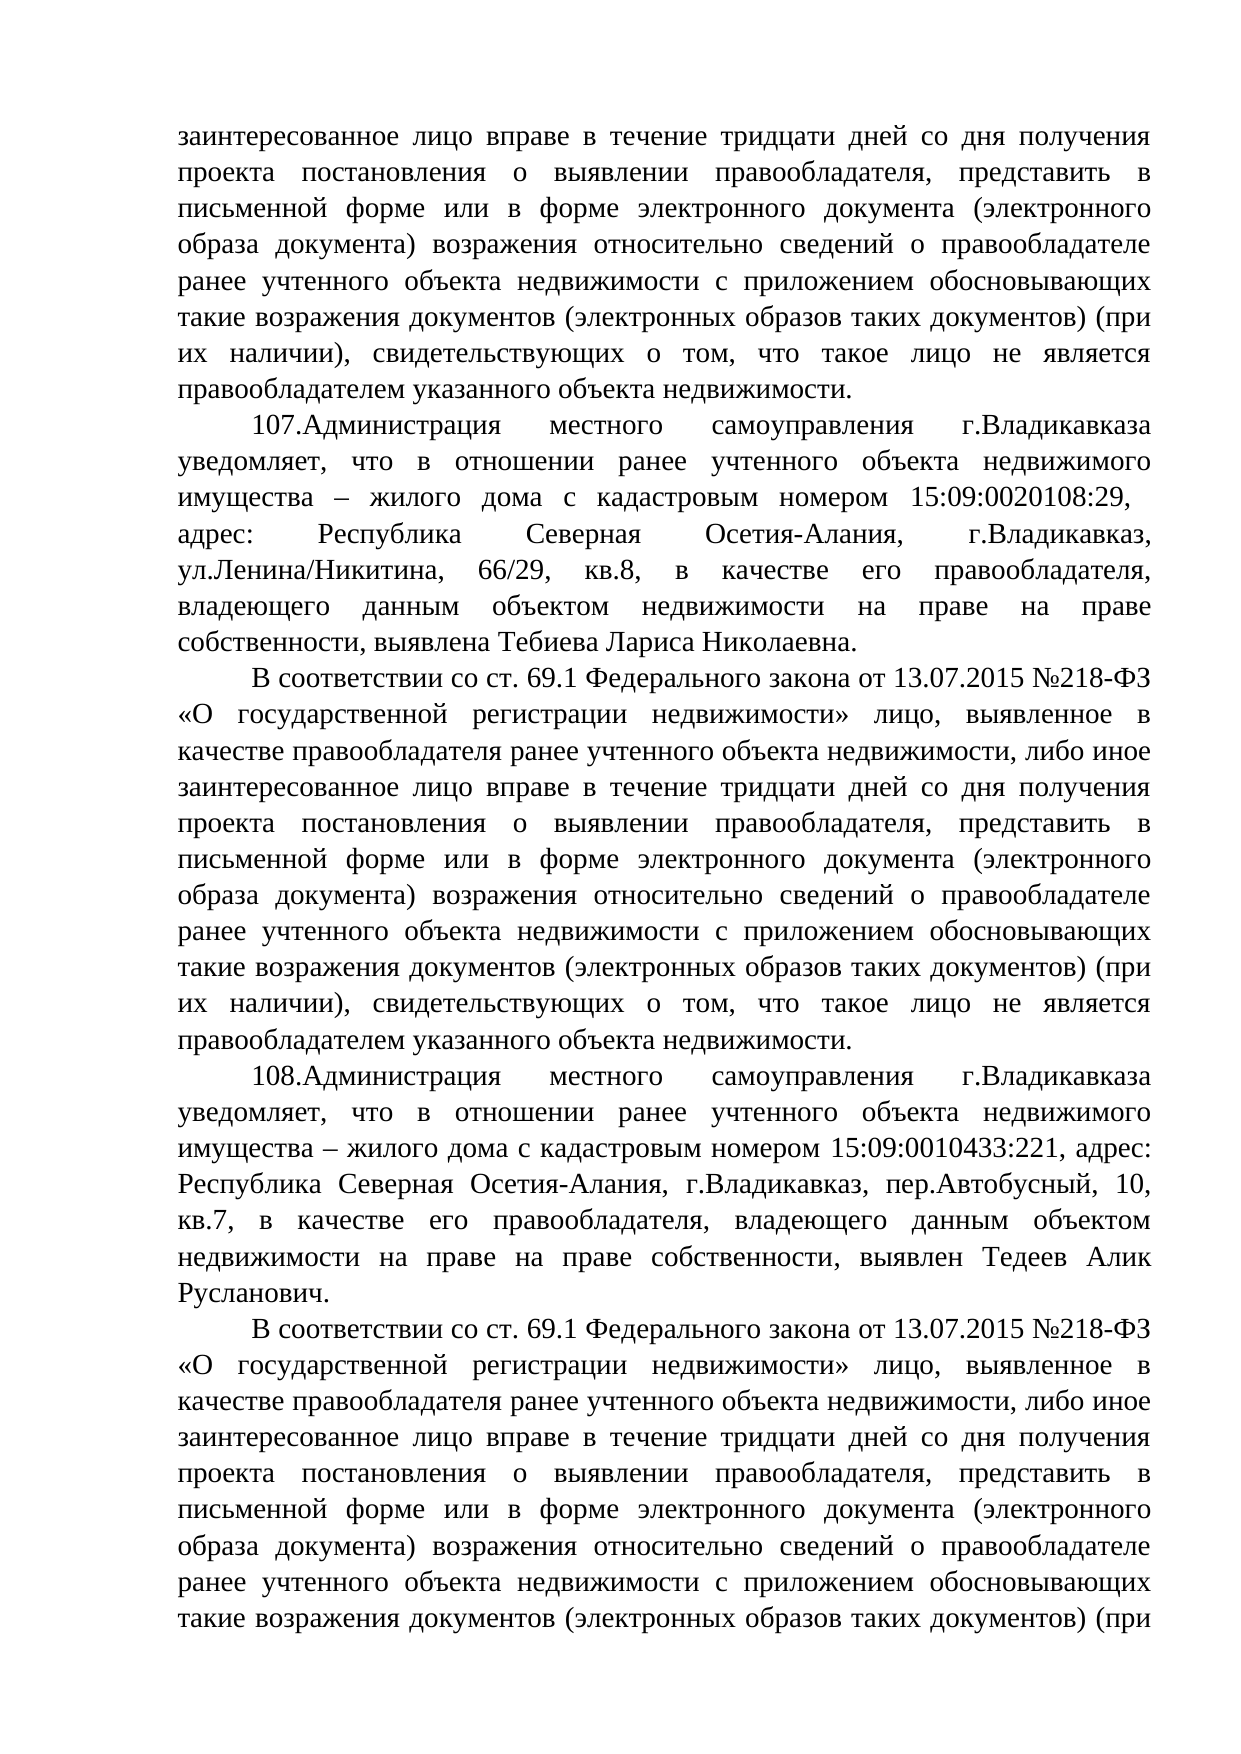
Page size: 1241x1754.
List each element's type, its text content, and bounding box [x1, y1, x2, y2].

list 107.Администрация местного самоуправления г.Владикавказа уведомляет, что в отношении ранее учтенного объекта недвижимого имущества – жилого дома с кадастровым номером 15:09:0020108:29, адрес: Республика Северная Осетия-Алания, г.Владикавказ, ул.Ленина/Никитина, 66/29, кв.8, в качестве его правообладателя, владеющего данным объектом недвижимости на праве на праве собственности, выявлена Тебиева Лариса Николаевна. [177, 407, 1152, 658]
list 108.Администрация местного самоуправления г.Владикавказа уведомляет, что в отношении ранее учтенного объекта недвижимого имущества – жилого дома с кадастровым номером 15:09:0010433:221, адрес: Республика Северная Осетия-Алания, г.Владикавказ, пер.Автобусный, 10, кв.7, в качестве его правообладателя, владеющего данным объектом недвижимости на праве на праве собственности, выявлен Тедеев Алик Русланович. [177, 1058, 1152, 1308]
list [177, 1311, 1152, 1634]
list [177, 118, 1152, 405]
